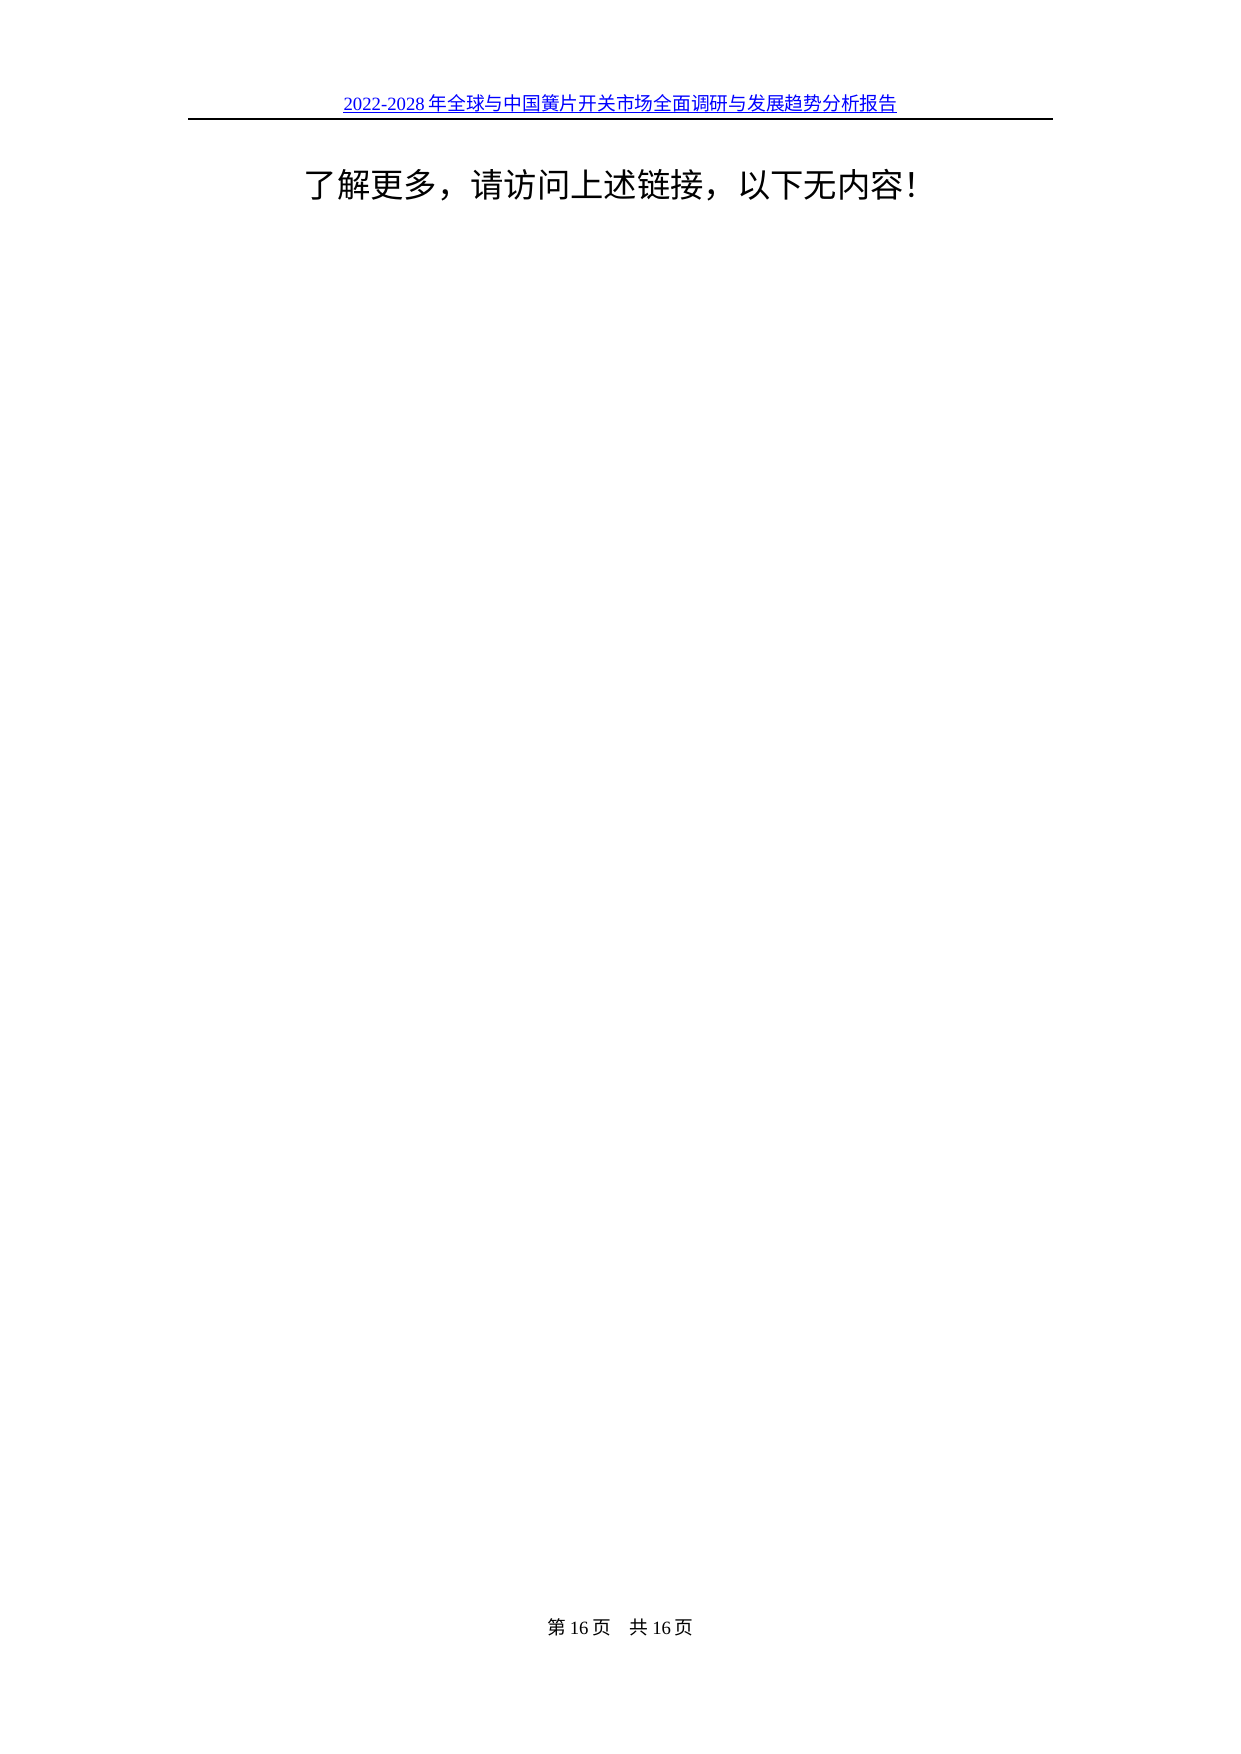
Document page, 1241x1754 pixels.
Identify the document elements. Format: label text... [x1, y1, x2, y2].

title 了解更多，请访问上述链接，以下无内容！ [187, 150, 1053, 215]
